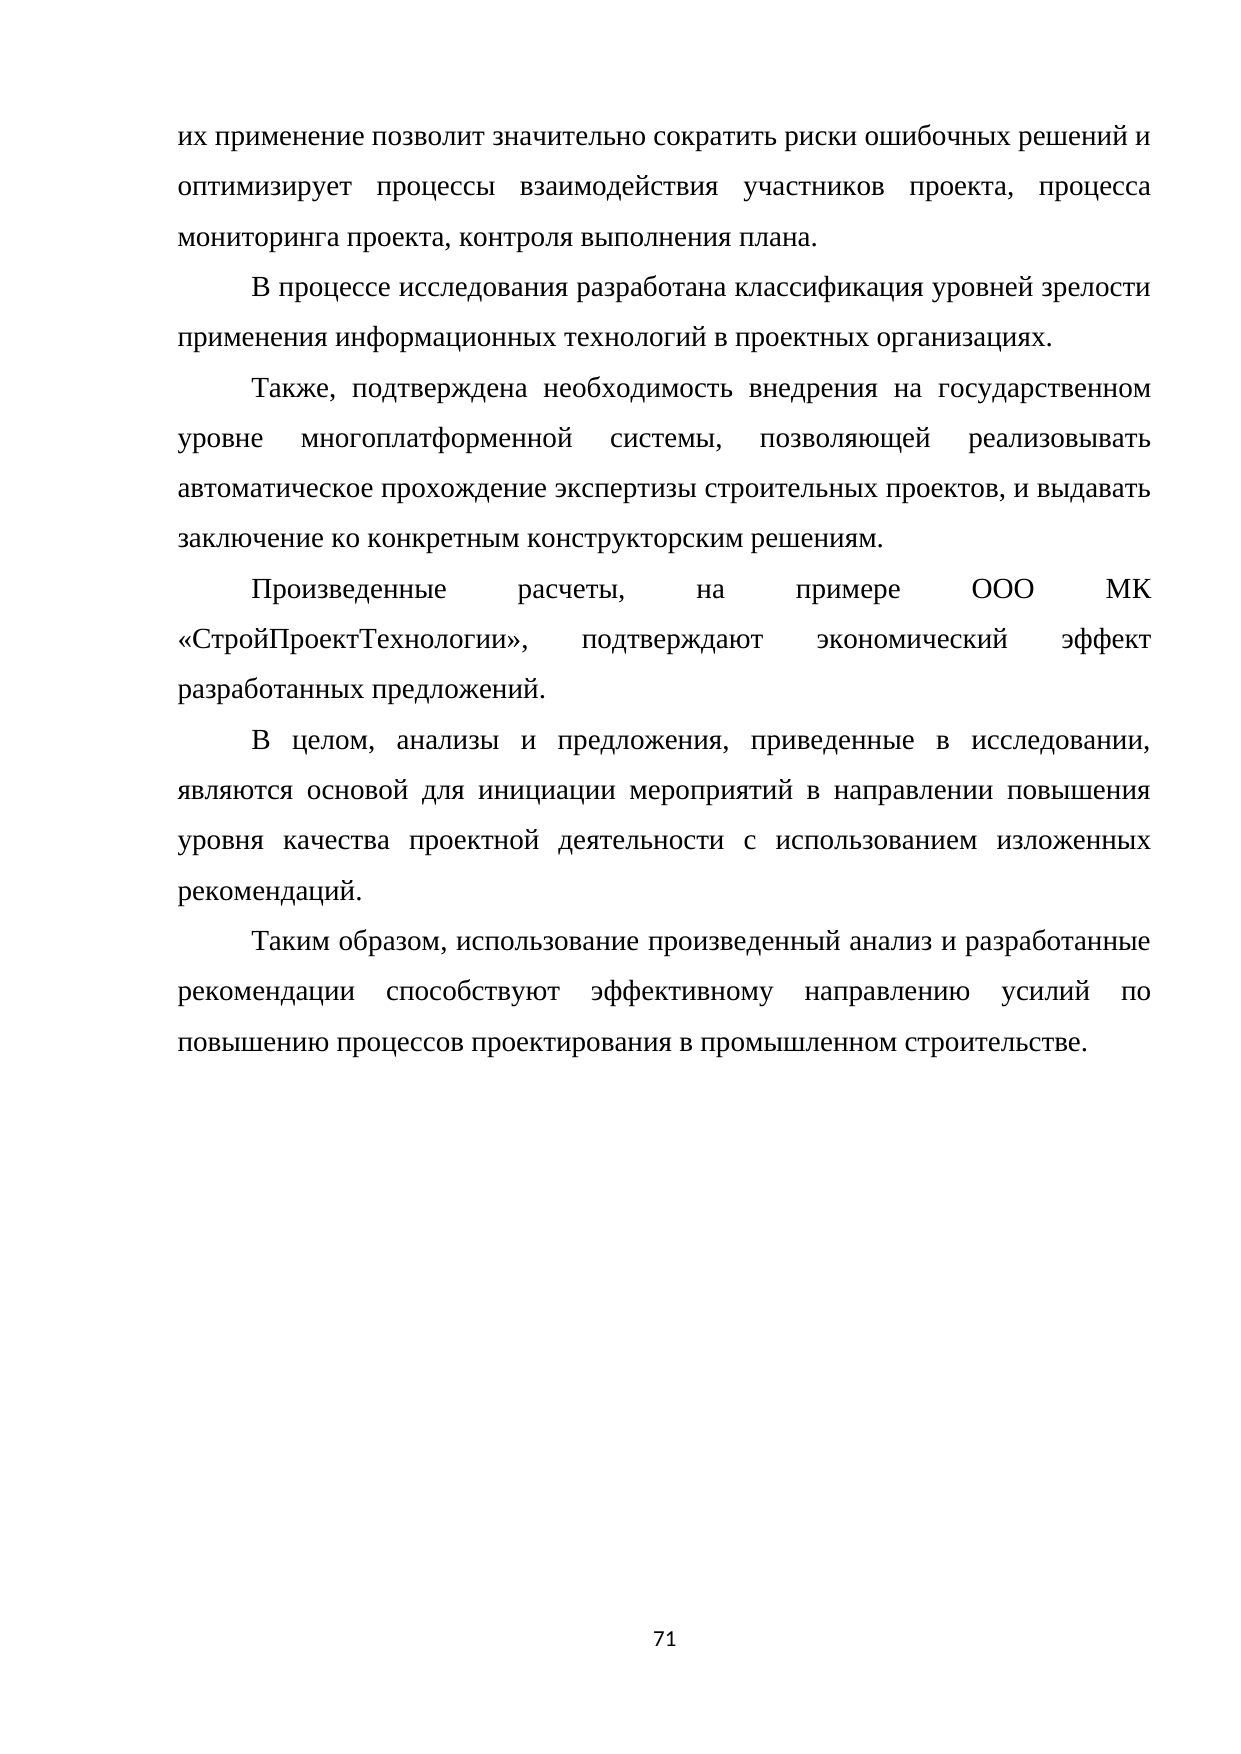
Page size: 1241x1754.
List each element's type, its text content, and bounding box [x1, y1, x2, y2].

text В целом, анализы и предложения, приведенные в исследовании, являются основой для инициации мероприятий в направлении повышения уровня качества проектной деятельности с использованием изложенных рекомендаций. [177, 722, 1152, 906]
text Таким образом, использование произведенный анализ и разработанные рекомендации способствуют эффективному направлению усилий по повышению процессов проектирования в промышленном строительстве. [177, 923, 1152, 1057]
text В процессе исследования разработана классификация уровней зрелости применения информационных технологий в проектных организациях. [177, 269, 1152, 353]
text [177, 118, 1152, 252]
text Также, подтверждена необходимость внедрения на государственном уровне многоплатформенной системы, позволяющей реализовывать автоматическое прохождение экспертизы строительных проектов, и выдавать заключение ко конкретным конструкторским решениям. [177, 370, 1152, 554]
text Произведенные расчеты, на примере ООО МК «СтройПроектТехнологии», подтверждают экономический эффект разработанных предложений. [177, 571, 1152, 705]
